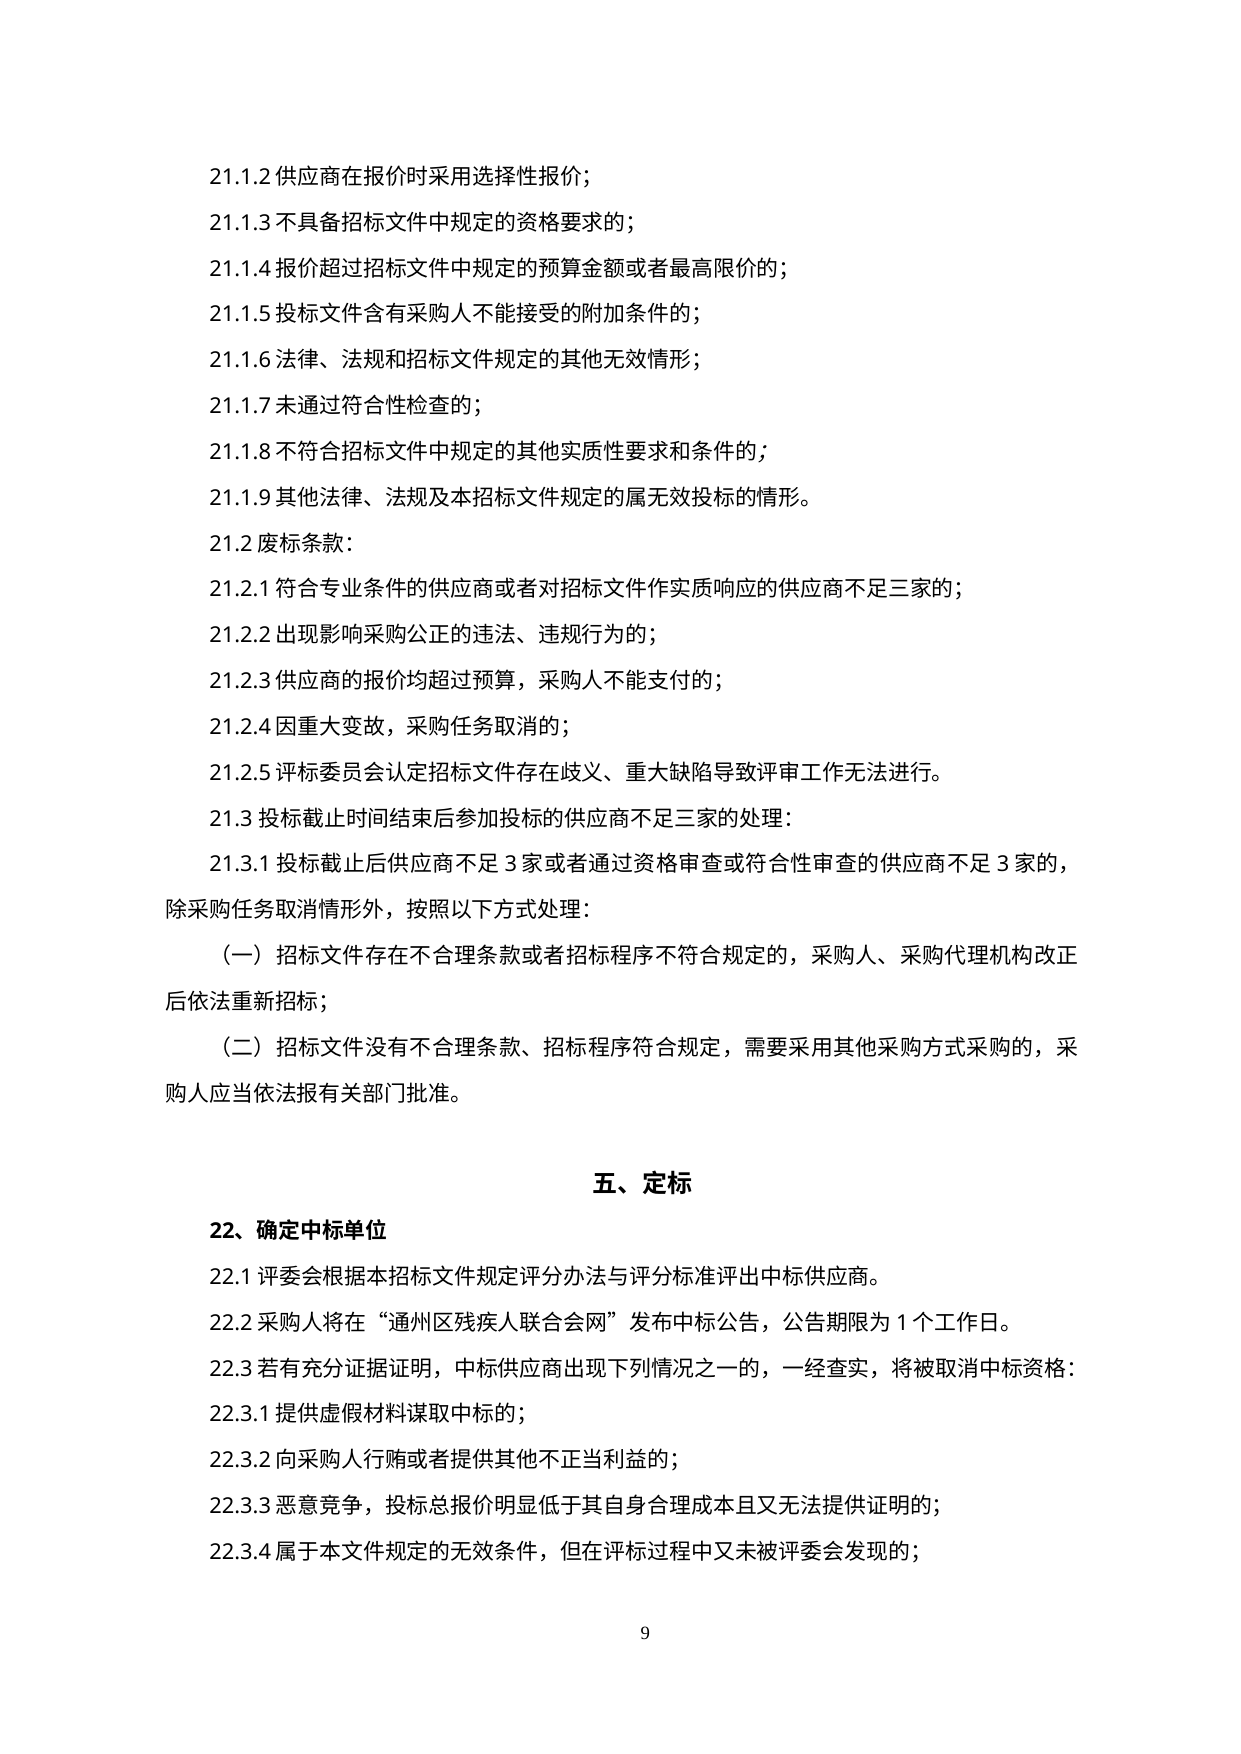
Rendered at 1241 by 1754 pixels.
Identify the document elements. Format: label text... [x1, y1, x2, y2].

text 21.1.5投标文件含有采购人不能接受的附加条件的； [165, 285, 1081, 331]
text 21.2废标条款： [165, 514, 1081, 560]
text 22.3.3恶意竞争，投标总报价明显低于其自身合理成本且又无法提供证明的； [165, 1477, 1081, 1523]
text 21.2.1符合专业条件的供应商或者对招标文件作实质响应的供应商不足三家的； [165, 560, 1081, 606]
text 21.1.8不符合招标文件中规定的其他实质性要求和条件的； [165, 423, 1081, 468]
text 21.2.5评标委员会认定招标文件存在歧义、重大缺陷导致评审工作无法进行。 [165, 743, 1081, 789]
text 22.2采购人将在“通州区残疾人联合会网”发布中标公告，公告期限为1个工作日。 [165, 1293, 1081, 1339]
text 21.1.9其他法律、法规及本招标文件规定的属无效投标的情形。 [165, 468, 1081, 514]
text 22.1评委会根据本招标文件规定评分办法与评分标准评出中标供应商。 [165, 1248, 1081, 1293]
text 21.1.7未通过符合性检查的； [165, 377, 1081, 423]
text 22.3.2向采购人行贿或者提供其他不正当利益的； [165, 1431, 1081, 1477]
subtitle 22、确定中标单位 [165, 1202, 1081, 1248]
text 22.3.4属于本文件规定的无效条件，但在评标过程中又未被评委会发现的； [165, 1523, 1081, 1568]
text （二）招标文件没有不合理条款、招标程序符合规定，需要采用其他采购方式采购的，采购人应当依法报有关部门批准。 [165, 1018, 1081, 1110]
text 21.3 投标截止时间结束后参加投标的供应商不足三家的处理： [165, 789, 1081, 835]
text 21.3.1投标截止后供应商不足3家或者通过资格审查或符合性审查的供应商不足3家的，除采购任务取消情形外，按照以下方式处理： [165, 835, 1081, 927]
text 22.3.1提供虚假材料谋取中标的； [165, 1385, 1081, 1431]
text 21.2.2出现影响采购公正的违法、违规行为的； [165, 606, 1081, 652]
subtitle 五、定标 [165, 1156, 1081, 1202]
text 21.1.4报价超过招标文件中规定的预算金额或者最高限价的； [165, 239, 1081, 285]
text （一）招标文件存在不合理条款或者招标程序不符合规定的，采购人、采购代理机构改正后依法重新招标； [165, 927, 1081, 1018]
text 21.1.6法律、法规和招标文件规定的其他无效情形； [165, 331, 1081, 377]
text 21.2.4因重大变故，采购任务取消的； [165, 698, 1081, 743]
text 21.2.3供应商的报价均超过预算，采购人不能支付的； [165, 652, 1081, 698]
text 21.1.3不具备招标文件中规定的资格要求的； [165, 193, 1081, 239]
text 21.1.2供应商在报价时采用选择性报价； [165, 148, 1081, 193]
text 22.3若有充分证据证明，中标供应商出现下列情况之一的，一经查实，将被取消中标资格： [165, 1339, 1081, 1385]
